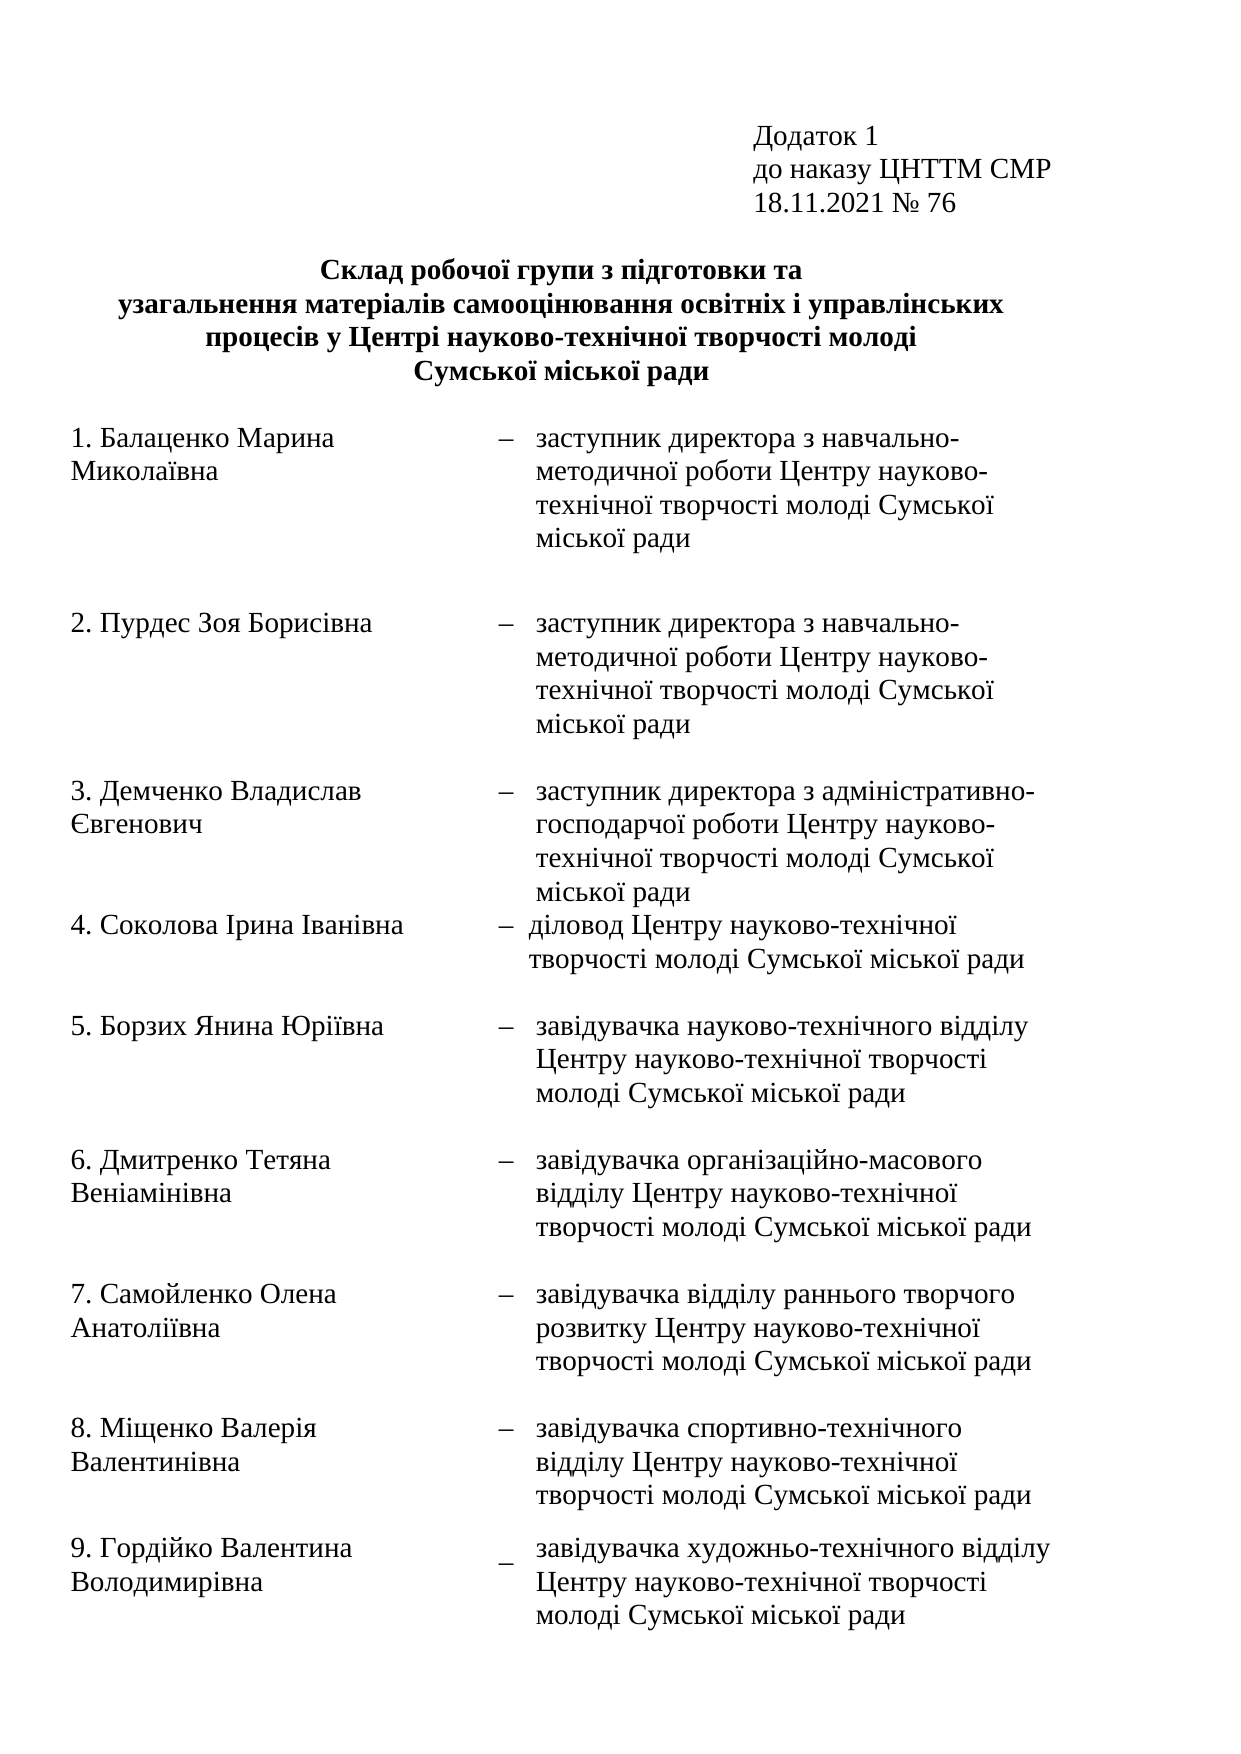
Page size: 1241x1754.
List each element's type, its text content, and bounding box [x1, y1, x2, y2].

table_cell – [473, 572, 524, 739]
text узагальнення матеріалів самооцінювання освітніх і управлінських процесів у Центрі науково-технічної творчості молоді [59, 286, 1063, 353]
text 18.11.2021 № 76 [753, 185, 1063, 219]
table_cell 3. Демченко Владислав Євгенович [59, 740, 472, 907]
table_cell 2. Пурдес Зоя Борисівна [59, 572, 472, 739]
table_cell – [473, 1243, 524, 1377]
table_cell 9. Гордійко Валентина Володимирівна [59, 1511, 472, 1631]
table_cell 7. Самойленко Олена Анатоліївна [59, 1243, 472, 1377]
table_cell – [473, 974, 524, 1142]
table_cell завідувачка організаційно-масового відділу Центру науково-технічної творчості молоді Сумської міської ради [524, 1142, 1063, 1243]
table_cell – [473, 907, 524, 974]
table_cell заступник директора з навчально-методичної роботи Центру науково-технічної творчості молоді Сумської міської ради [524, 572, 1063, 739]
table_cell завідувачка спортивно-технічного відділу Центру науково-технічної творчості молоді Сумської міської ради [524, 1377, 1063, 1511]
table_cell завідувачка науково-технічного відділу Центру науково-технічної творчості молоді Сумської міської ради [524, 974, 1063, 1142]
text Склад робочої групи з підготовки та [59, 252, 1063, 286]
table_header 1. Балаценко Марина Миколаївна [59, 420, 472, 572]
table_cell – [473, 1511, 524, 1631]
table_cell завідувачка художньо-технічного відділу Центру науково-технічної творчості молоді Сумської міської ради [524, 1511, 1063, 1631]
text Сумської міської ради [59, 353, 1063, 386]
table_cell заступник директора з адміністративно-господарчої роботи Центру науково-технічної творчості молоді Сумської міської ради [524, 740, 1063, 907]
table_cell 4. Соколова Ірина Іванівна [59, 907, 472, 974]
table_header – [473, 420, 524, 572]
table_cell – [473, 1142, 524, 1243]
table_cell 5. Борзих Янина Юріївна [59, 974, 472, 1142]
table_cell 6. Дмитренко Тетяна Веніамінівна [59, 1142, 472, 1243]
text Додаток 1 [753, 118, 1063, 152]
table_cell завідувачка відділу раннього творчого розвитку Центру науково-технічної творчості молоді Сумської міської ради [524, 1243, 1063, 1377]
table_header заступник директора з навчально-методичної роботи Центру науково-технічної творчості молоді Сумської міської ради [524, 420, 1063, 572]
table_cell – [473, 740, 524, 907]
text до наказу ЦНТТМ СМР [753, 152, 1063, 185]
table_cell 8. Міщенко Валерія Валентинівна [59, 1377, 472, 1511]
table_cell – [473, 1377, 524, 1511]
table_cell діловод Центру науково-технічної творчості молоді Сумської міської ради [524, 907, 1063, 974]
